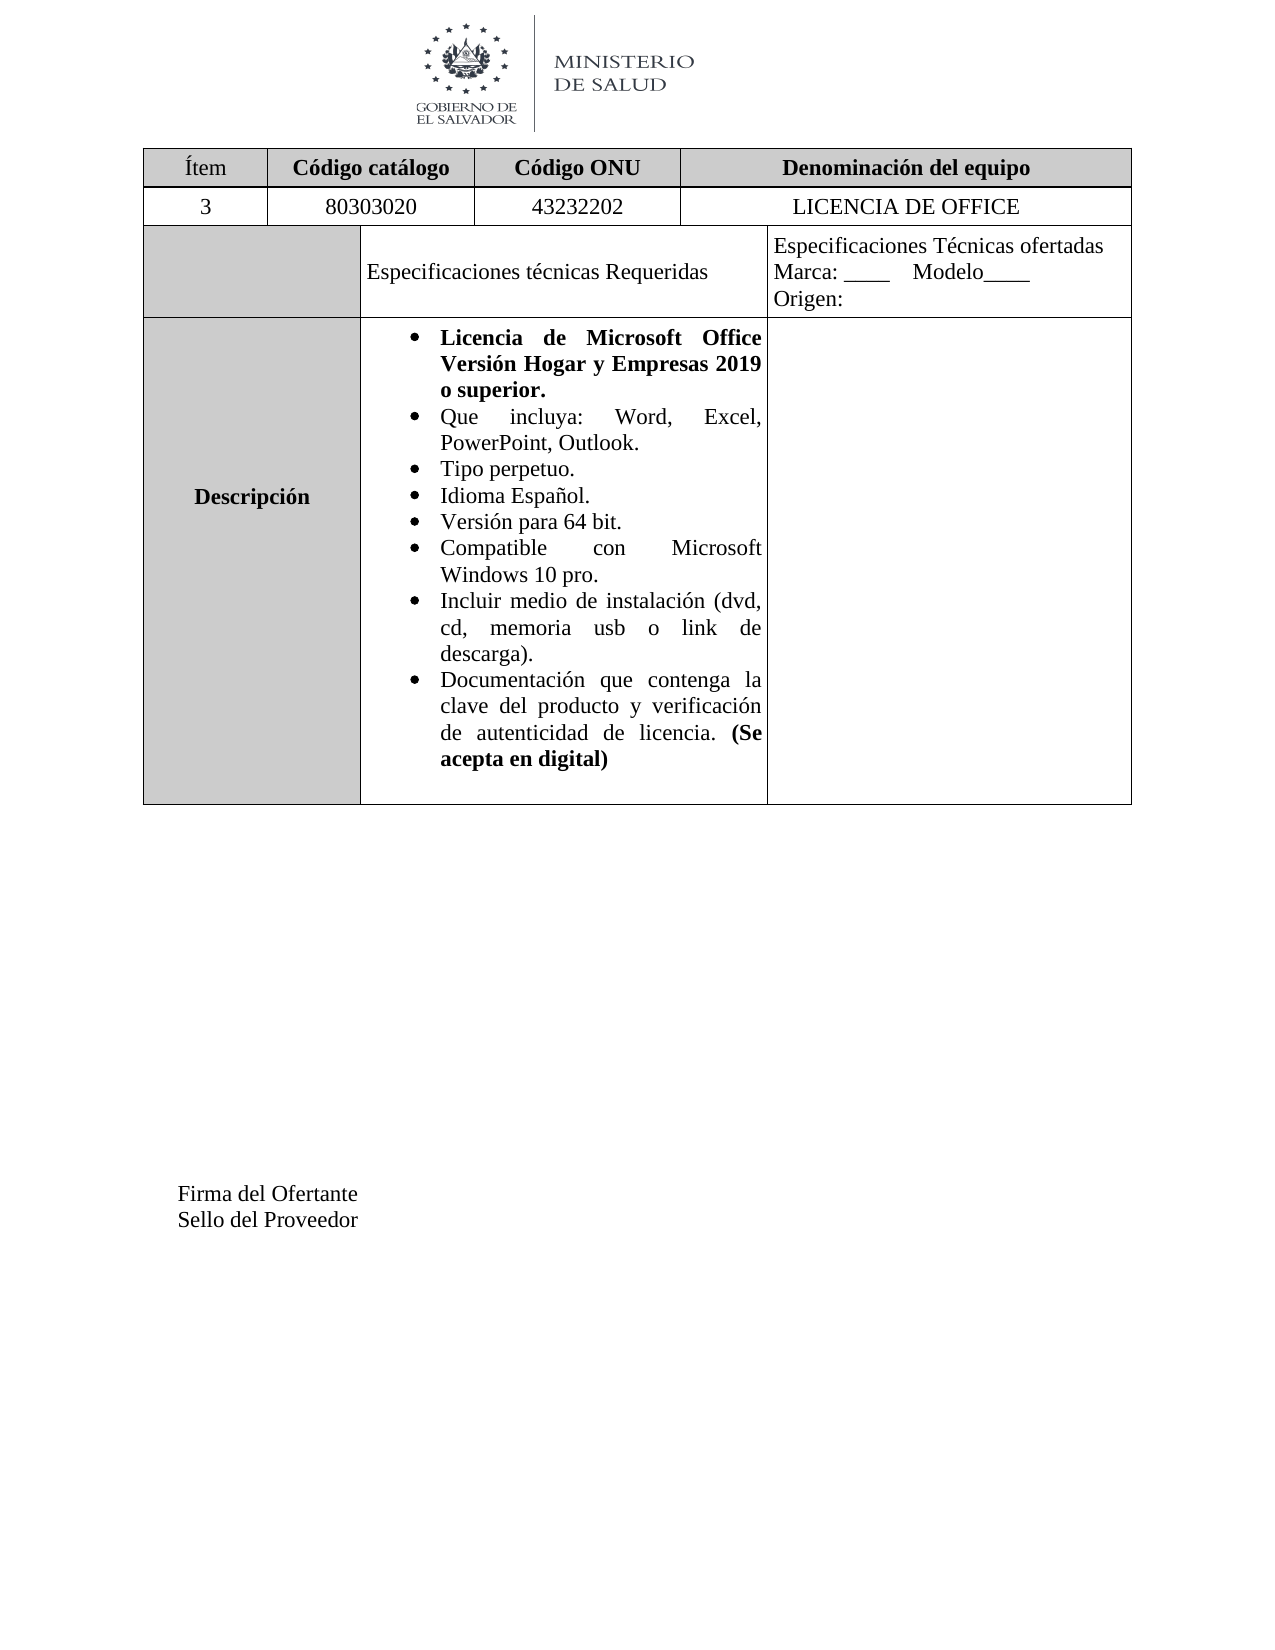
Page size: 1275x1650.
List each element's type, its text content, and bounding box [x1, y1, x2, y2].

table_cell [768, 318, 1131, 804]
text Sello del Proveedor [177, 1206, 1098, 1232]
table_cell Licencia de Microsoft Office Versión Hogar y Empresas 2019 o superior. Que incluya: Word, Excel, PowerPoint, Outlook. Tipo perpetuo. Idioma Español. Versión para 64 bit. Compatible con Microsoft Windows 10 pro. Incluir medio de instalación (dvd, cd, memoria usb o link de descarga). Documentación que contenga la clave del producto y verificación de autenticidad de licencia. (Se acepta en digital) [361, 318, 767, 804]
table_cell LICENCIA DE OFFICE [681, 188, 1131, 225]
table_header Denominación del equipo [681, 149, 1131, 186]
table_cell 80303020 [268, 188, 474, 225]
text Firma del Ofertante [177, 1180, 1098, 1206]
table_cell Descripción [144, 318, 360, 804]
table_header Ítem [144, 149, 267, 186]
table_header Código catálogo [268, 149, 474, 186]
table_header Código ONU [475, 149, 680, 186]
picture [416, 15, 695, 132]
table_cell 43232202 [475, 188, 680, 225]
table_cell Especificaciones técnicas Requeridas [361, 226, 767, 317]
table_cell Especificaciones Técnicas ofertadas Marca: ____ Modelo____ Origen: [768, 226, 1131, 317]
table_cell [144, 226, 360, 317]
table_cell 3 [144, 188, 267, 225]
